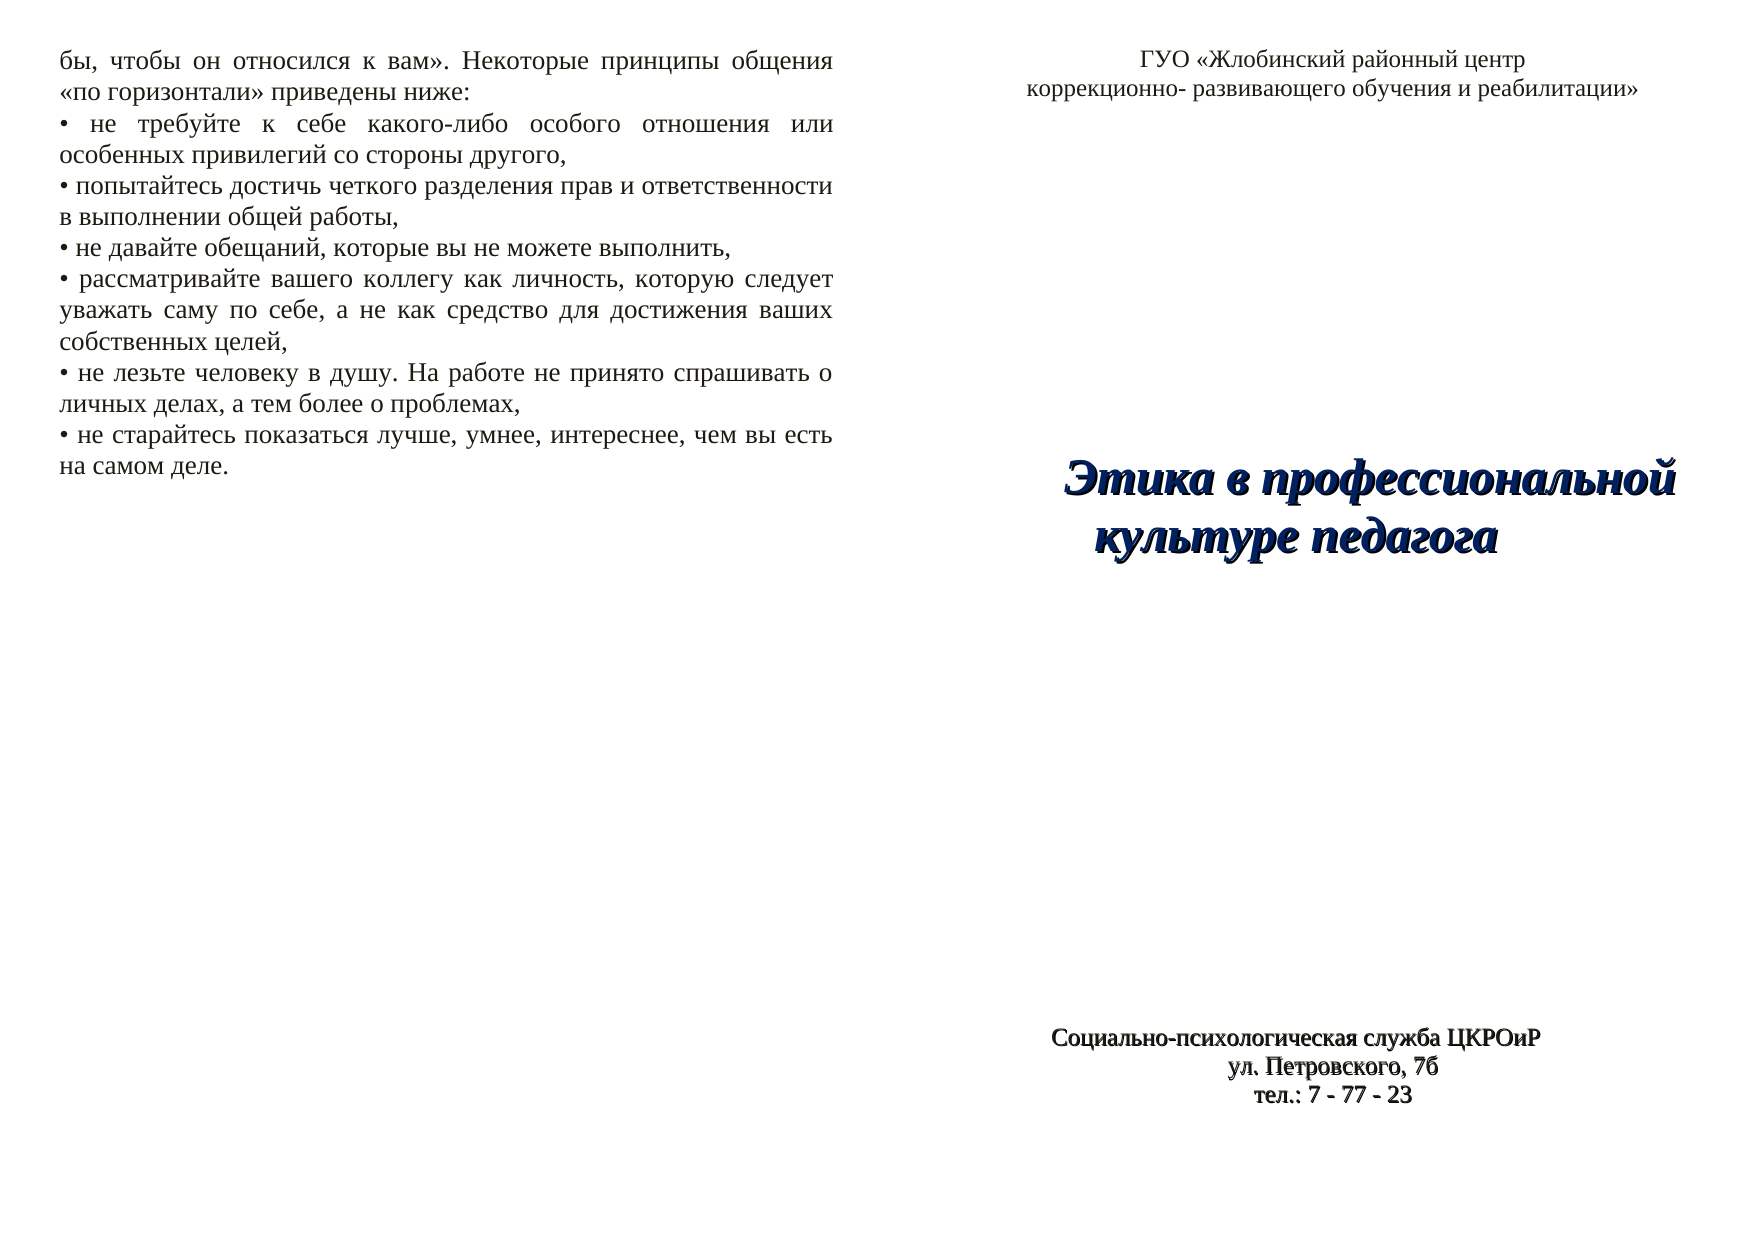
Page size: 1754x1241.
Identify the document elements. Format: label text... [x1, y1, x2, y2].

text Социально-психологическая служба ЦКРОиР [908, 1022, 1683, 1051]
text • рассматривайте вашего коллегу как личность, которую следует уважать саму по себе, а не как средство для достижения ваших собственных целей, [59, 262, 834, 356]
text коррекционно- развивающего обучения и реабилитации» [908, 73, 1683, 102]
text • не лезьте человеку в душу. На работе не принято спрашивать о личных делах, а тем более о проблемах, [59, 356, 834, 418]
text Этика в профессиональной культуре педагога [908, 447, 1683, 562]
text • попытайтесь достичь четкого разделения прав и ответственности в выполнении общей работы, [59, 169, 834, 231]
text • не давайте обещаний, которые вы не можете выполнить, [59, 231, 834, 262]
text ул. Петровского, 7б [908, 1051, 1683, 1079]
text тел.: 7 - 77 - 23 [908, 1079, 1683, 1108]
text • не требуйте к себе какого-либо особого отношения или особенных привилегий со стороны другого, [59, 107, 834, 169]
text • не старайтесь показаться лучше, умнее, интереснее, чем вы есть на самом деле. [59, 418, 834, 480]
text ГУО «Жлобинский районный центр [908, 44, 1683, 73]
